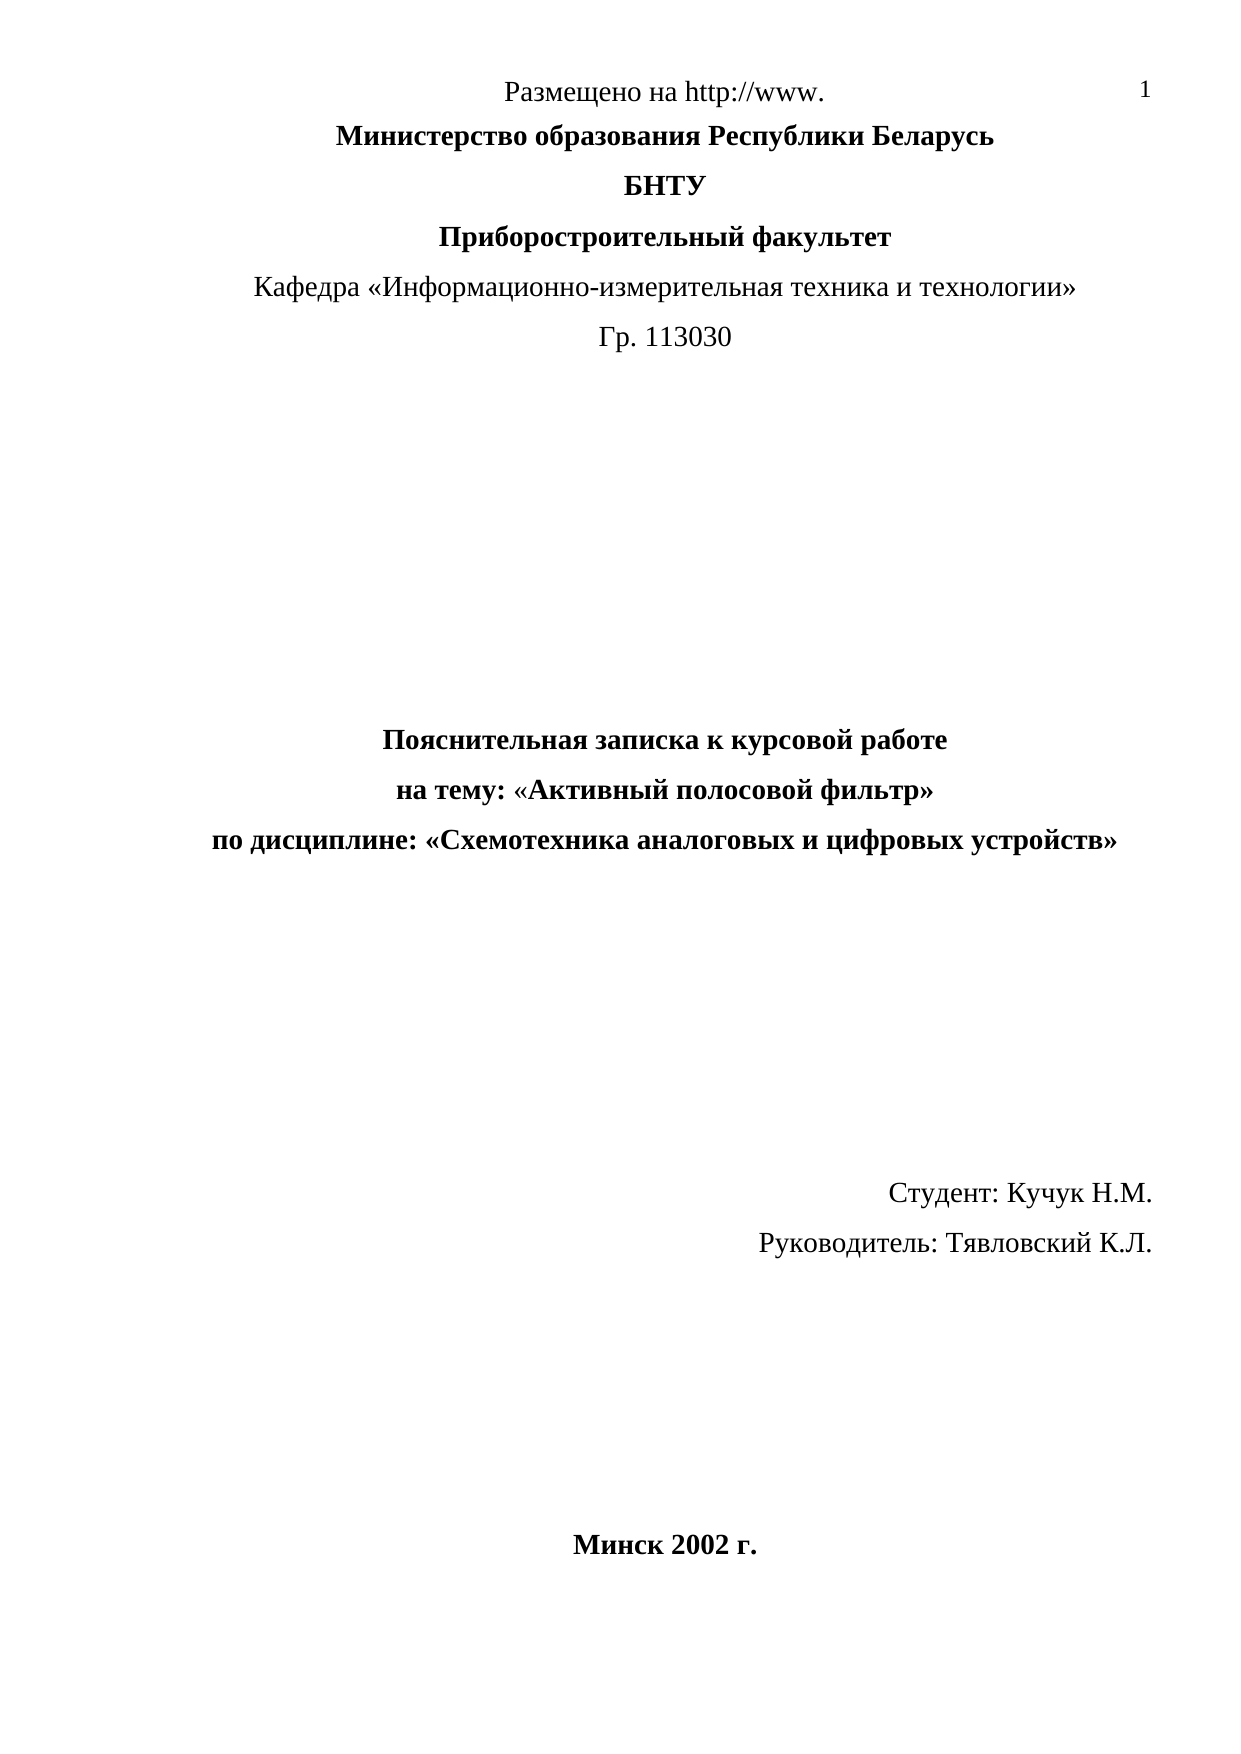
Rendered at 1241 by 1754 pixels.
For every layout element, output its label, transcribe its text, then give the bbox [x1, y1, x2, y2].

title Пояснительная записка к курсовой работе [177, 722, 1153, 755]
title Гр. 113030 [177, 319, 1153, 353]
title на тему: «Активный полосовой фильтр» [177, 772, 1153, 806]
title по дисциплине: «Схемотехника аналоговых и цифровых устройств» [177, 822, 1153, 856]
title Руководитель: Тявловский К.Л. [177, 1225, 1153, 1258]
title БНТУ [177, 168, 1153, 202]
title Студент: Кучук Н.М. [177, 1175, 1153, 1208]
title Приборостроительный факультет [177, 219, 1153, 252]
title Минск 2002 г. [177, 1527, 1153, 1560]
title Кафедра «Информационно-измерительная техника и технологии» [177, 269, 1153, 303]
title Министерство образования Республики Беларусь [177, 118, 1153, 152]
